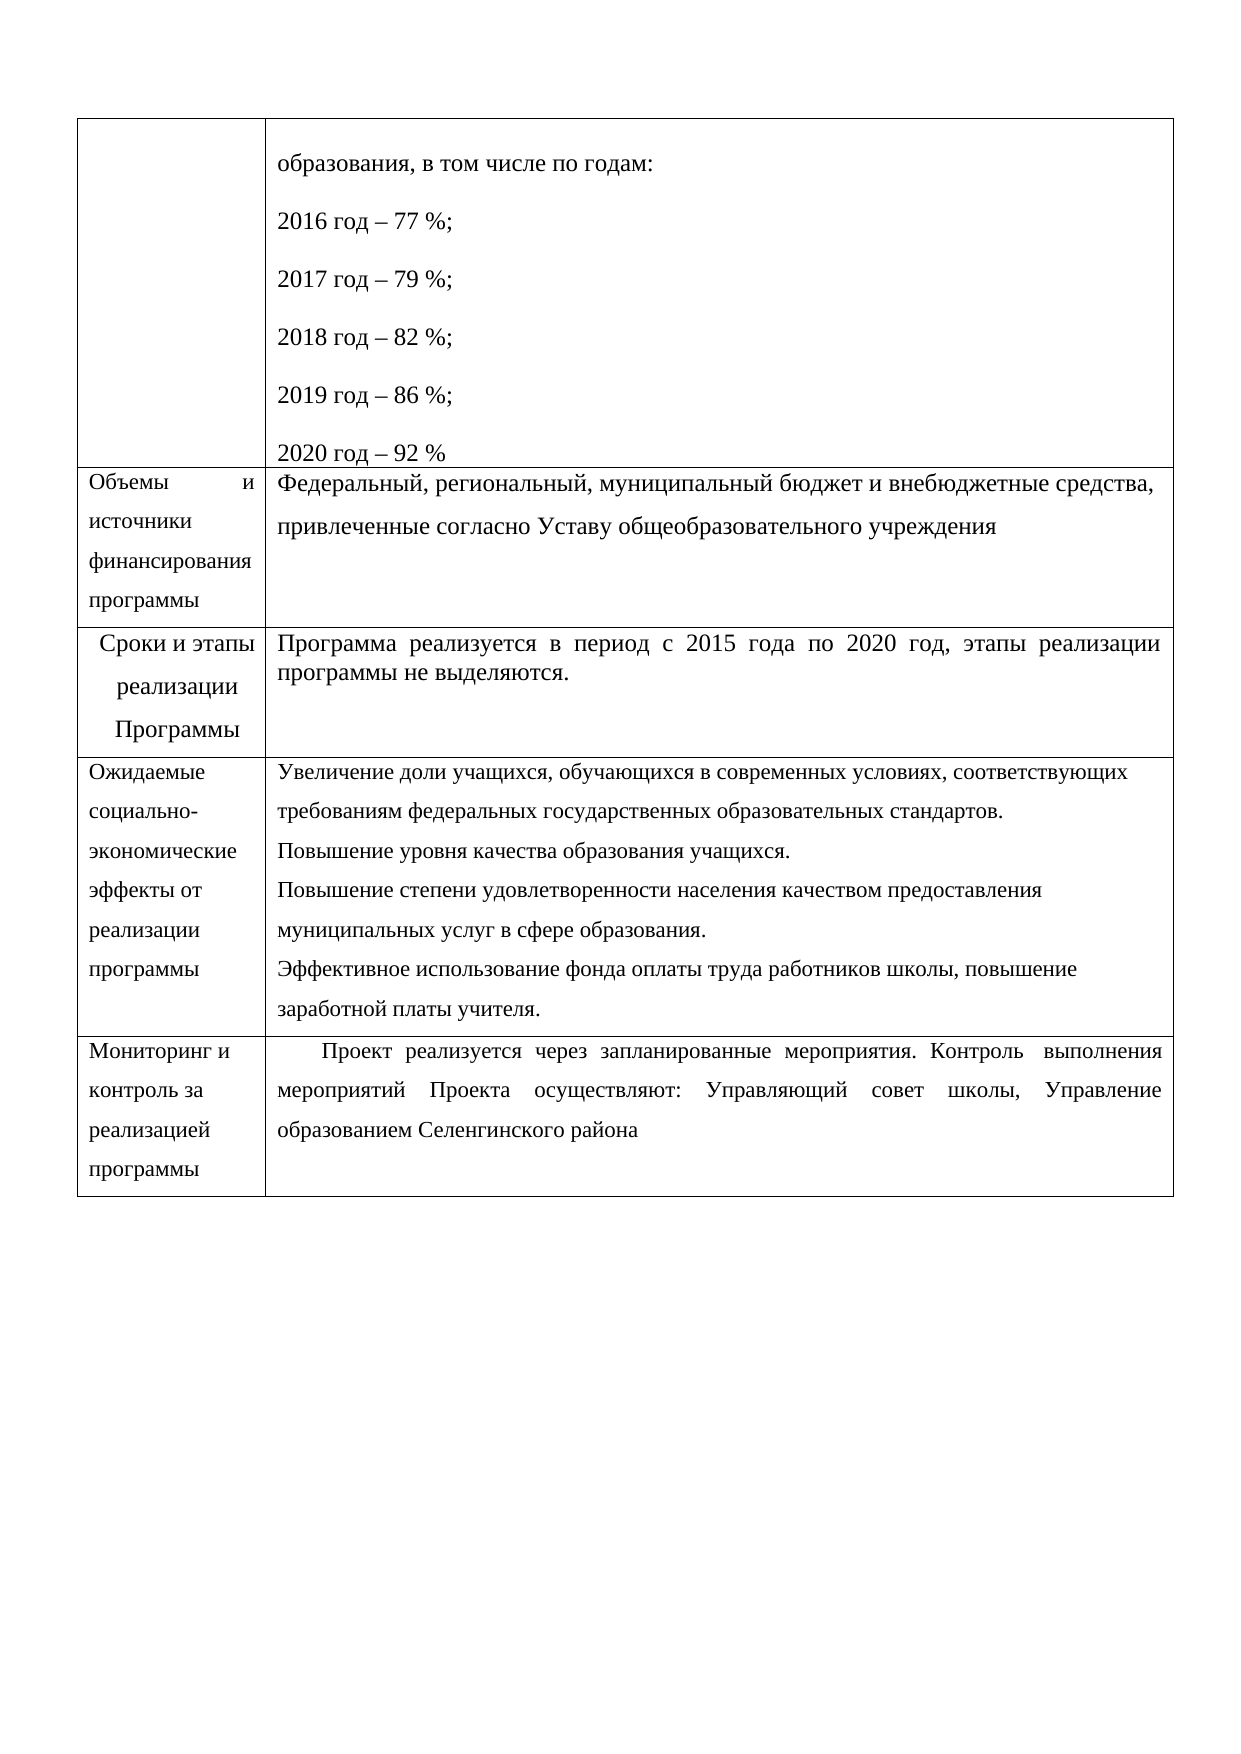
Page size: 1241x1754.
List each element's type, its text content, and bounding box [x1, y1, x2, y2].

table_cell Сроки и этапы реализации Программы [78, 628, 265, 757]
table_cell Программа реализуется в период с 2015 года по 2020 год, этапы реализации программы не выделяются. [266, 628, 1173, 757]
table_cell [78, 119, 265, 467]
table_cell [266, 119, 1173, 467]
table_cell Увеличение доли учащихся, обучающихся в современных условиях, соответствующих требованиям федеральных государственных образовательных стандартов. Повышение уровня качества образования учащихся. Повышение степени удовлетворенности населения качеством предоставления муниципальных услуг в сфере образования. Эффективное использование фонда оплаты труда работников школы, повышение заработной платы учителя. [266, 758, 1173, 1036]
table_cell Объемы и источники финансирования программы [78, 468, 265, 627]
table_cell Ожидаемые социально-экономические эффекты от реализации программы [78, 758, 265, 1036]
table_cell Федеральный, региональный, муниципальный бюджет и внебюджетные средства, привлеченные согласно Уставу общеобразовательного учреждения [266, 468, 1173, 627]
table_cell Мониторинг и контроль за реализацией программы [78, 1037, 265, 1196]
table_cell Проект реализуется через запланированные мероприятия. Контроль выполнения мероприятий Проекта осуществляют: Управляющий совет школы, Управление образованием Селенгинского района [266, 1037, 1173, 1196]
